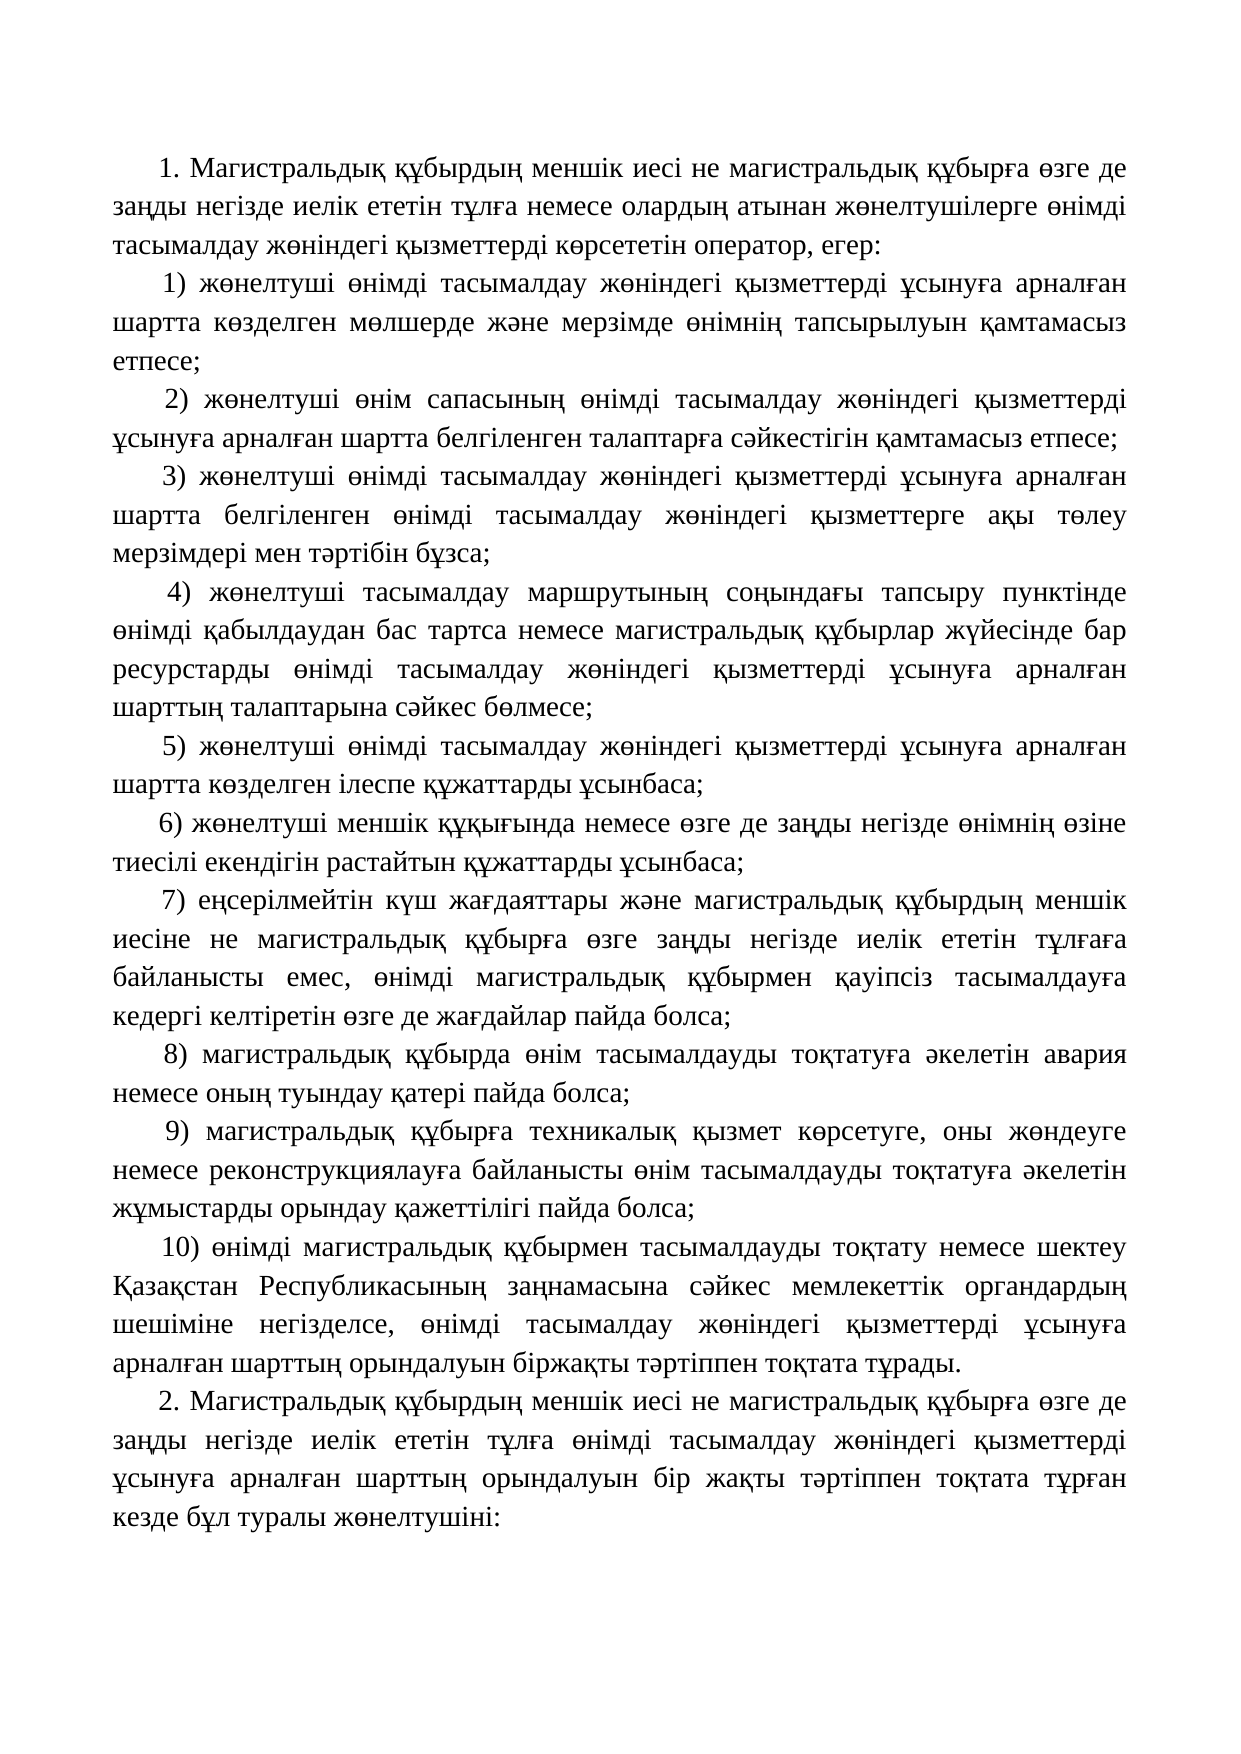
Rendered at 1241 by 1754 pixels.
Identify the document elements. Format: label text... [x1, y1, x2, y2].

text 10) өнімді магистральдық құбырмен тасымалдауды тоқтату немесе шектеу Қазақстан Республикасының заңнамасына сәйкес мемлекеттік органдардың шешіміне негізделсе, өнімді тасымалдау жөніндегі қызметтерді ұсынуға арналған шарттың орындалуын біржақты тәртіппен тоқтата тұрады. [112, 1229, 1128, 1378]
text 1. Магистральдық құбырдың меншік иесі не магистральдық құбырға өзге де заңды негізде иелік ететін тұлға немесе олардың атынан жөнелтушілерге өнімді тасымалдау жөніндегі қызметтерді көрсететін оператор, егер: [112, 150, 1128, 261]
text 5) жөнелтуші өнімді тасымалдау жөніндегі қызметтерді ұсынуға арналған шартта көзделген ілеспе құжаттарды ұсынбаса; [112, 728, 1128, 800]
text 3) жөнелтуші өнімді тасымалдау жөніндегі қызметтерді ұсынуға арналған шартта белгіленген өнімді тасымалдау жөніндегі қызметтерге ақы төлеу мерзімдері мен тәртібін бұзса; [112, 458, 1128, 569]
text 7) еңсерілмейтін күш жағдаяттары және магистральдық құбырдың меншік иесіне не магистральдық құбырға өзге заңды негізде иелік ететін тұлғаға байланысты емес, өнімді магистральдық құбырмен қауіпсіз тасымалдауға кедергі келтіретін өзге де жағдайлар пайда болса; [112, 882, 1128, 1031]
text 8) магистральдық құбырда өнім тасымалдауды тоқтатуға әкелетін авария немесе оның туындау қатері пайда болса; [112, 1036, 1128, 1108]
text 9) магистральдық құбырға техникалық қызмет көрсетуге, оны жөндеуге немесе реконструкциялауға байланысты өнім тасымалдауды тоқтатуға әкелетін жұмыстарды орындау қажеттілігі пайда болса; [112, 1113, 1128, 1224]
text 2) жөнелтуші өнім сапасының өнімді тасымалдау жөніндегі қызметтерді ұсынуға арналған шартта белгіленген талаптарға сәйкестігін қамтамасыз етпесе; [112, 381, 1128, 453]
text 6) жөнелтуші меншік құқығында немесе өзге де заңды негізде өнімнің өзіне тиесілі екендігін растайтын құжаттарды ұсынбаса; [112, 805, 1128, 877]
text 4) жөнелтуші тасымалдау маршрутының соңындағы тапсыру пунктінде өнімді қабылдаудан бас тартса немесе магистральдық құбырлар жүйесінде бар ресурстарды өнімді тасымалдау жөніндегі қызметтерді ұсынуға арналған шарттың талаптарына сәйкес бөлмесе; [112, 574, 1128, 723]
text 1) жөнелтуші өнімді тасымалдау жөніндегі қызметтерді ұсынуға арналған шартта көзделген мөлшерде және мерзімде өнімнің тапсырылуын қамтамасыз етпесе; [112, 266, 1128, 376]
text 2. Магистральдық құбырдың меншік иесі не магистральдық құбырға өзге де заңды негізде иелік ететін тұлға өнімді тасымалдау жөніндегі қызметтерді ұсынуға арналған шарттың орындалуын бір жақты тәртіппен тоқтата тұрған кезде бұл туралы жөнелтушіні: [112, 1383, 1128, 1532]
